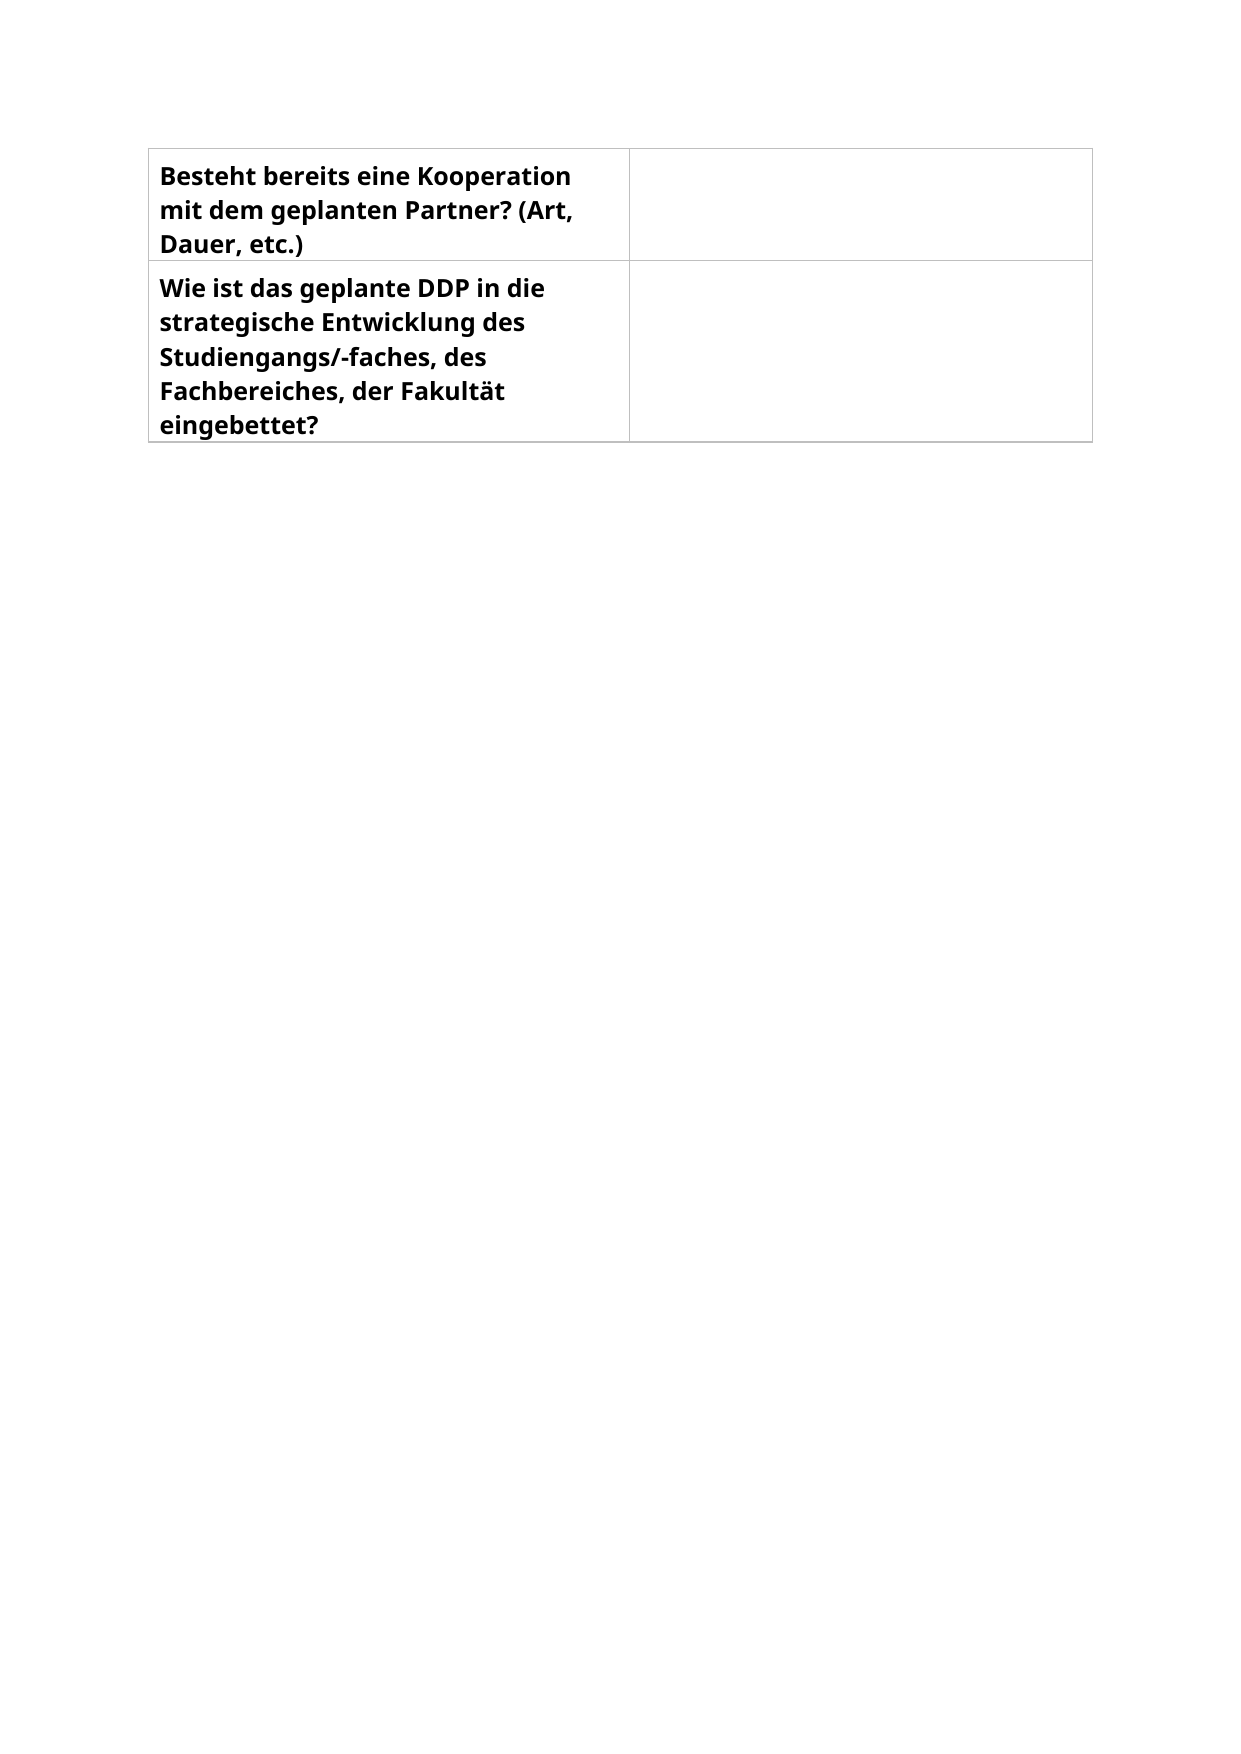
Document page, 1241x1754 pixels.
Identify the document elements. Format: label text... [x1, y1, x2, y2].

table_cell Wie ist das geplante DDP in die strategische Entwicklung des Studiengangs/-faches, des Fachbereiches, der Fakultät eingebettet? [149, 261, 629, 441]
table_cell [630, 149, 1092, 260]
table_cell Besteht bereits eine Kooperation mit dem geplanten Partner? (Art, Dauer, etc.) [149, 149, 629, 260]
table_cell [630, 261, 1092, 441]
